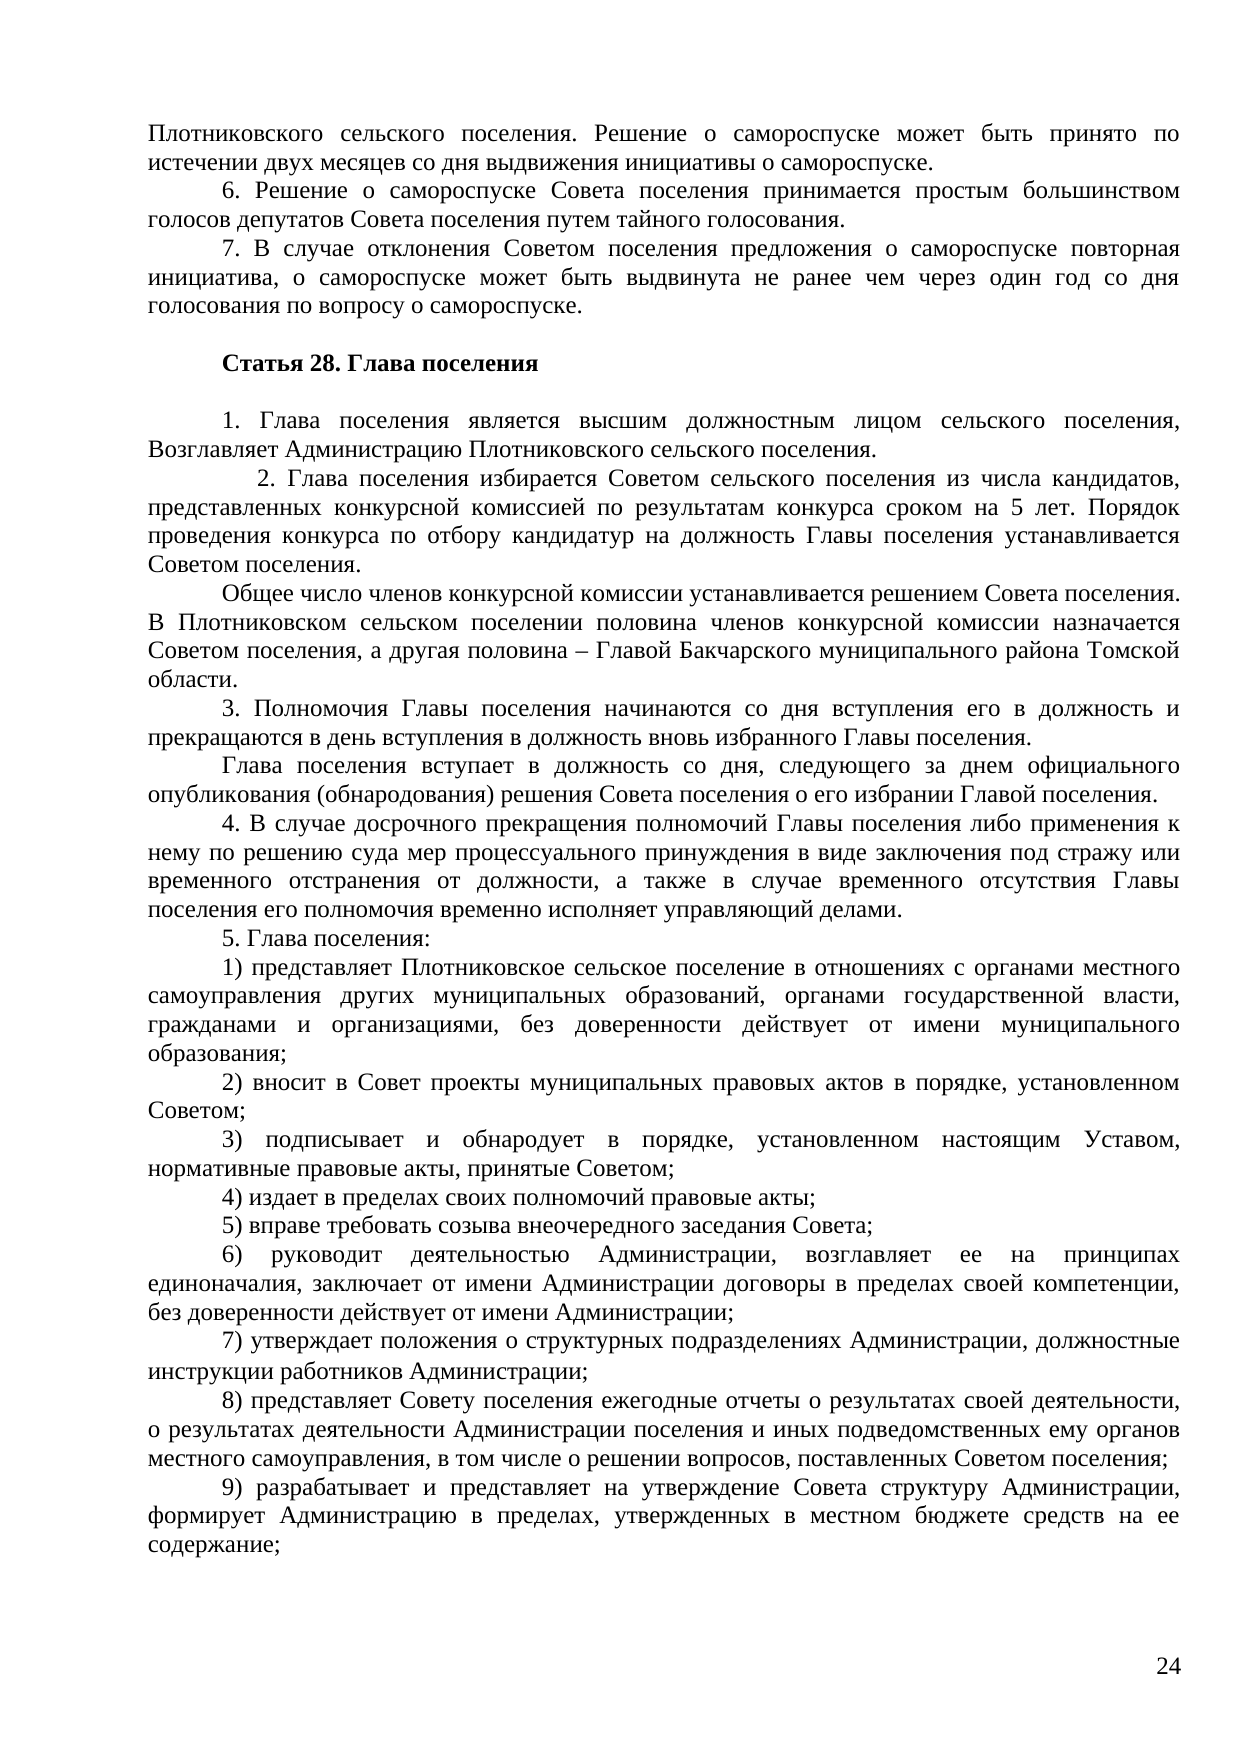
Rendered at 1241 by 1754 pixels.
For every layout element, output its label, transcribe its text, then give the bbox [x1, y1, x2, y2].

text 1. Глава поселения является высшим должностным лицом сельского поселения, Возглавляет Администрацию Плотниковского сельского поселения. [148, 406, 1181, 463]
text 6. Решение о самороспуске Совета поселения принимается простым большинством голосов депутатов Совета поселения путем тайного голосования. [148, 176, 1181, 233]
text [148, 118, 1181, 176]
text 3) подписывает и обнародует в порядке, установленном настоящим Уставом, нормативные правовые акты, принятые Советом; [148, 1124, 1181, 1182]
text 1) представляет Плотниковское сельское поселение в отношениях с органами местного самоуправления других муниципальных образований, органами государственной власти, гражданами и организациями, без доверенности действует от имени муниципального образования; [148, 952, 1181, 1067]
text Глава поселения вступает в должность со дня, следующего за днем официального опубликования (обнародования) решения Совета поселения о его избрании Главой поселения. [148, 751, 1181, 808]
text 9) разрабатывает и представляет на утверждение Совета структуру Администрации, формирует Администрацию в пределах, утвержденных в местном бюджете средств на ее содержание; [148, 1472, 1181, 1558]
text 2) вносит в Совет проекты муниципальных правовых актов в порядке, установленном Советом; [148, 1067, 1181, 1124]
text 4) издает в пределах своих полномочий правовые акты; [148, 1182, 1181, 1211]
text 4. В случае досрочного прекращения полномочий Главы поселения либо применения к нему по решению суда мер процессуального принуждения в виде заключения под стражу или временного отстранения от должности, а также в случае временного отсутствия Главы поселения его полномочия временно исполняет управляющий делами. [148, 808, 1181, 923]
text 8) представляет Совету поселения ежегодные отчеты о результатах своей деятельности, о результатах деятельности Администрации поселения и иных подведомственных ему органов местного самоуправления, в том числе о решении вопросов, поставленных Советом поселения; [148, 1386, 1181, 1472]
text Статья 28. Глава поселения [148, 348, 1181, 377]
text 5. Глава поселения: [148, 923, 1181, 952]
text 7) утверждает положения о структурных подразделениях Администрации, должностные инструкции работников Администрации; [148, 1326, 1181, 1386]
text 7. В случае отклонения Советом поселения предложения о самороспуске повторная инициатива, о самороспуске может быть выдвинута не ранее чем через один год со дня голосования по вопросу о самороспуске. [148, 233, 1181, 319]
text Общее число членов конкурсной комиссии устанавливается решением Совета поселения. В Плотниковском сельском поселении половина членов конкурсной комиссии назначается Советом поселения, а другая половина – Главой Бакчарского муниципального района Томской области. [148, 578, 1181, 693]
text 6) руководит деятельностью Администрации, возглавляет ее на принципах единоначалия, заключает от имени Администрации договоры в пределах своей компетенции, без доверенности действует от имени Администрации; [148, 1239, 1181, 1326]
text 3. Полномочия Главы поселения начинаются со дня вступления его в должность и прекращаются в день вступления в должность вновь избранного Главы поселения. [148, 693, 1181, 751]
text 5) вправе требовать созыва внеочередного заседания Совета; [148, 1211, 1181, 1239]
text 2. Глава поселения избирается Советом сельского поселения из числа кандидатов, представленных конкурсной комиссией по результатам конкурса сроком на 5 лет. Порядок проведения конкурса по отбору кандидатур на должность Главы поселения устанавливается Советом поселения. [148, 463, 1181, 578]
